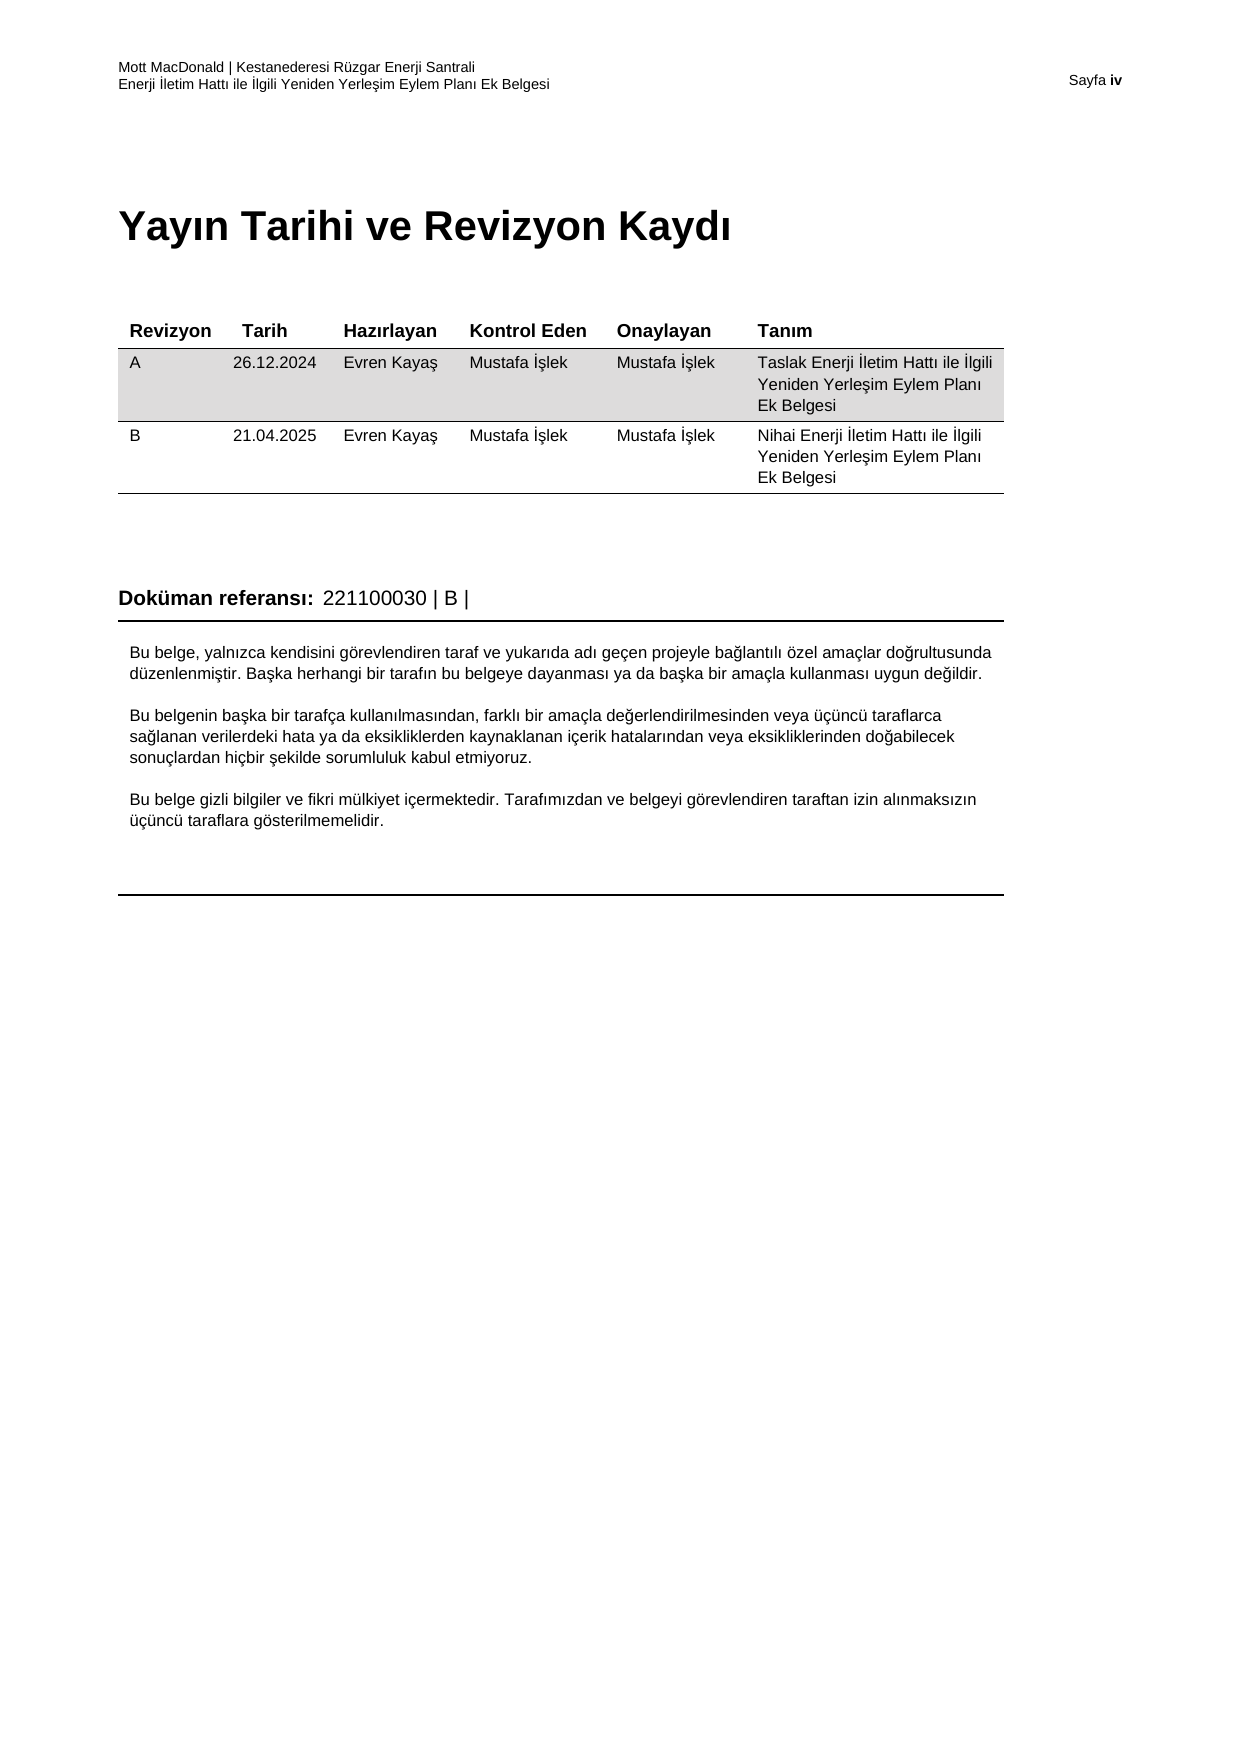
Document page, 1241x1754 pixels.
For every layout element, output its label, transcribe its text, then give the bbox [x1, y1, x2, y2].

table_cell 26.12.2024 [222, 349, 332, 421]
text Yayın Tarihi ve Revizyon Kaydı [118, 201, 1004, 249]
table_cell B [118, 422, 222, 493]
table_cell [746, 422, 1004, 493]
table_cell Evren Kayaş [332, 422, 458, 493]
table_header [746, 316, 1004, 348]
table_header [323, 574, 1004, 612]
table_cell Mustafa İşlek [605, 349, 746, 421]
table_header : [118, 574, 323, 612]
table_header [118, 316, 231, 348]
table_header [605, 316, 746, 348]
table_header [231, 316, 332, 348]
table_cell 21.04.2025 [222, 422, 332, 493]
table_header [332, 316, 458, 348]
table_cell Taslak [746, 349, 1004, 421]
table_cell Mustafa İşlek [605, 422, 746, 493]
table_header [458, 316, 605, 348]
table_header [118, 622, 1004, 894]
table_cell Evren Kayaş [332, 349, 458, 421]
table_cell Mustafa İşlek [458, 349, 605, 421]
table_cell Mustafa İşlek [458, 422, 605, 493]
table_cell A [118, 349, 222, 421]
